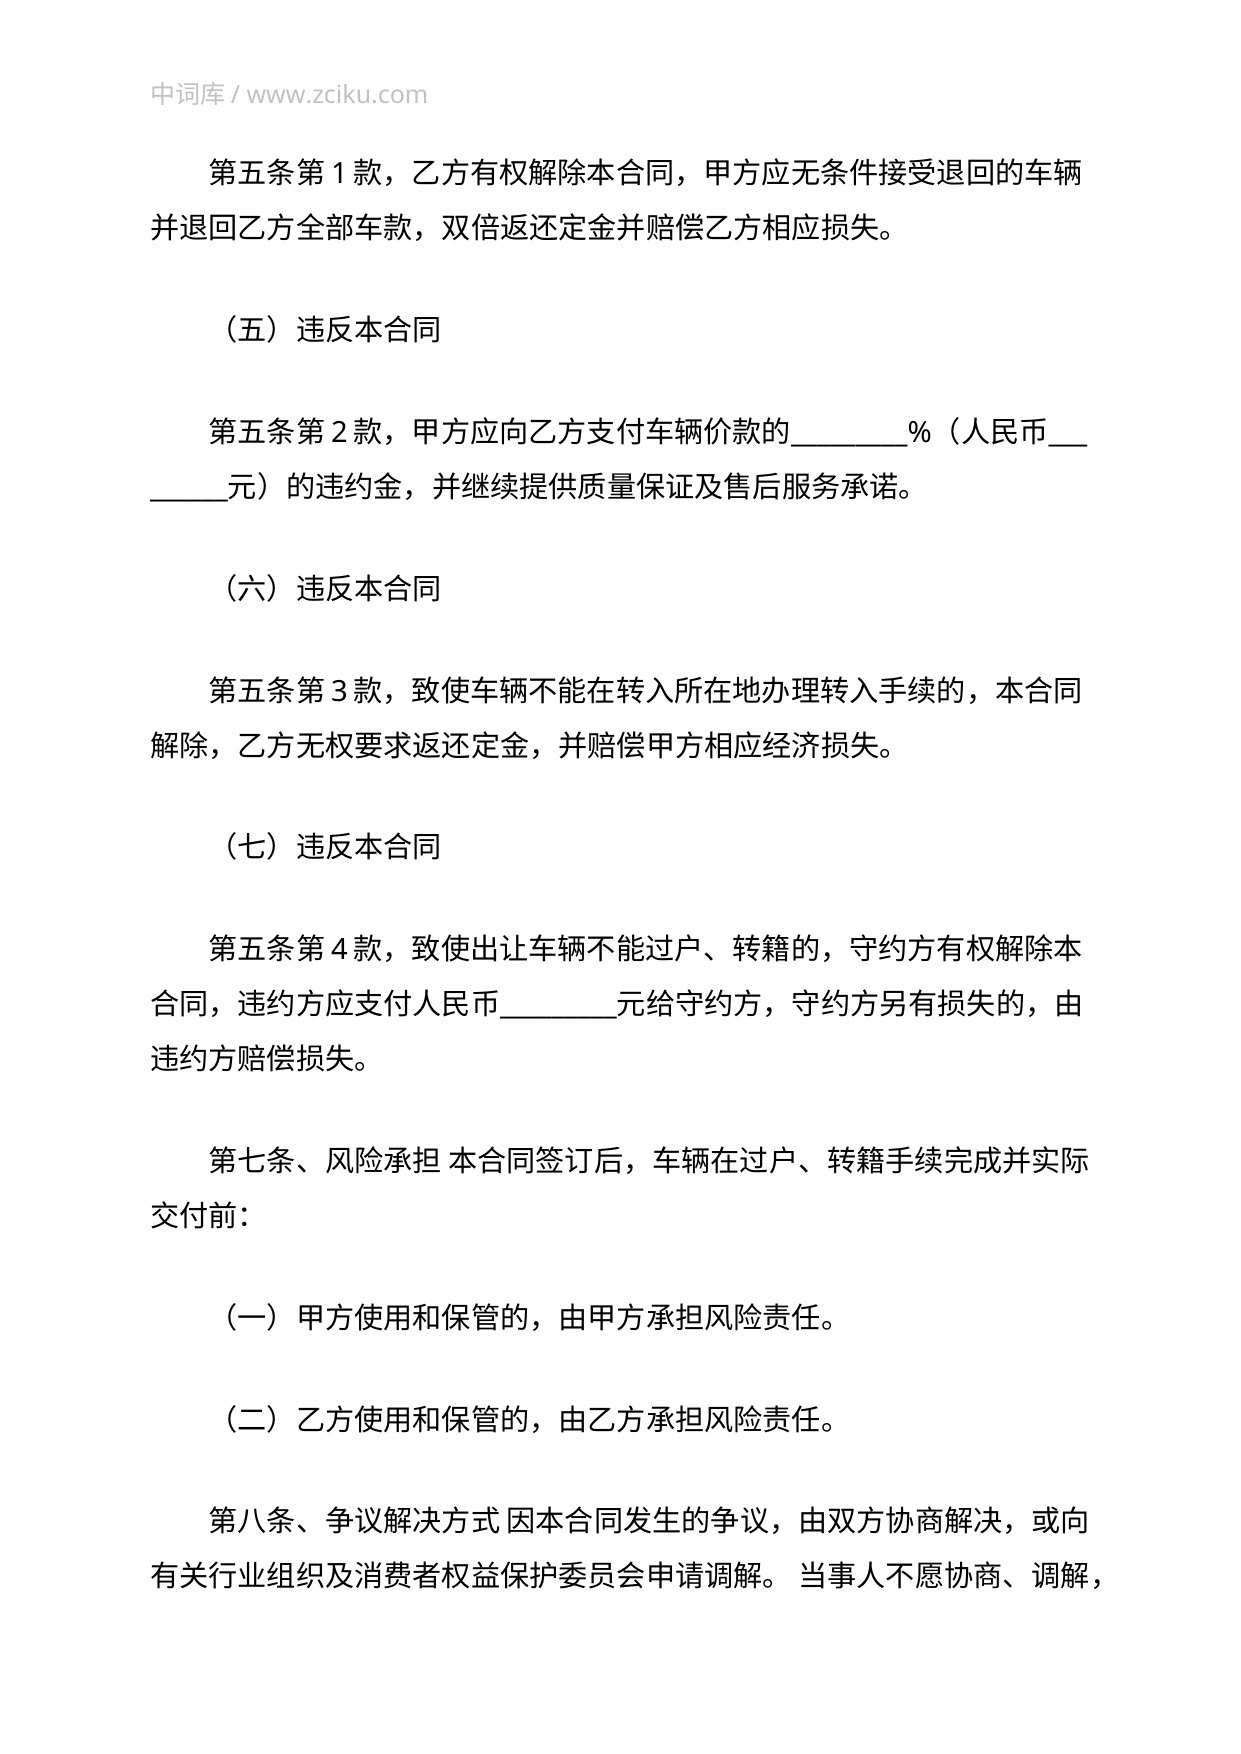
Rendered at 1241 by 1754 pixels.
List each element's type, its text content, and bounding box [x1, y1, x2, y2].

text 第五条第2款，甲方应向乙方支付车辆价款的_________%（人民币_________元）的违约金，并继续提供质量保证及售后服务承诺。 [150, 408, 1090, 506]
text （二）乙方使用和保管的，由乙方承担风险责任。 [150, 1396, 1090, 1438]
text （七）违反本合同 [150, 824, 1090, 866]
text （六）违反本合同 [150, 566, 1090, 608]
text （一）甲方使用和保管的，由甲方承担风险责任。 [150, 1294, 1090, 1337]
text 第五条第1款，乙方有权解除本合同，甲方应无条件接受退回的车辆并退回乙方全部车款，双倍返还定金并赔偿乙方相应损失。 [150, 150, 1090, 247]
text 第七条、风险承担 本合同签订后，车辆在过户、转籍手续完成并实际交付前： [150, 1138, 1090, 1235]
text 第五条第3款，致使车辆不能在转入所在地办理转入手续的，本合同解除，乙方无权要求返还定金，并赔偿甲方相应经济损失。 [150, 667, 1090, 764]
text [150, 1498, 1090, 1595]
text 第五条第4款，致使出让车辆不能过户、转籍的，守约方有权解除本合同，违约方应支付人民币_________元给守约方，守约方另有损失的，由违约方赔偿损失。 [150, 926, 1090, 1078]
text （五）违反本合同 [150, 307, 1090, 349]
